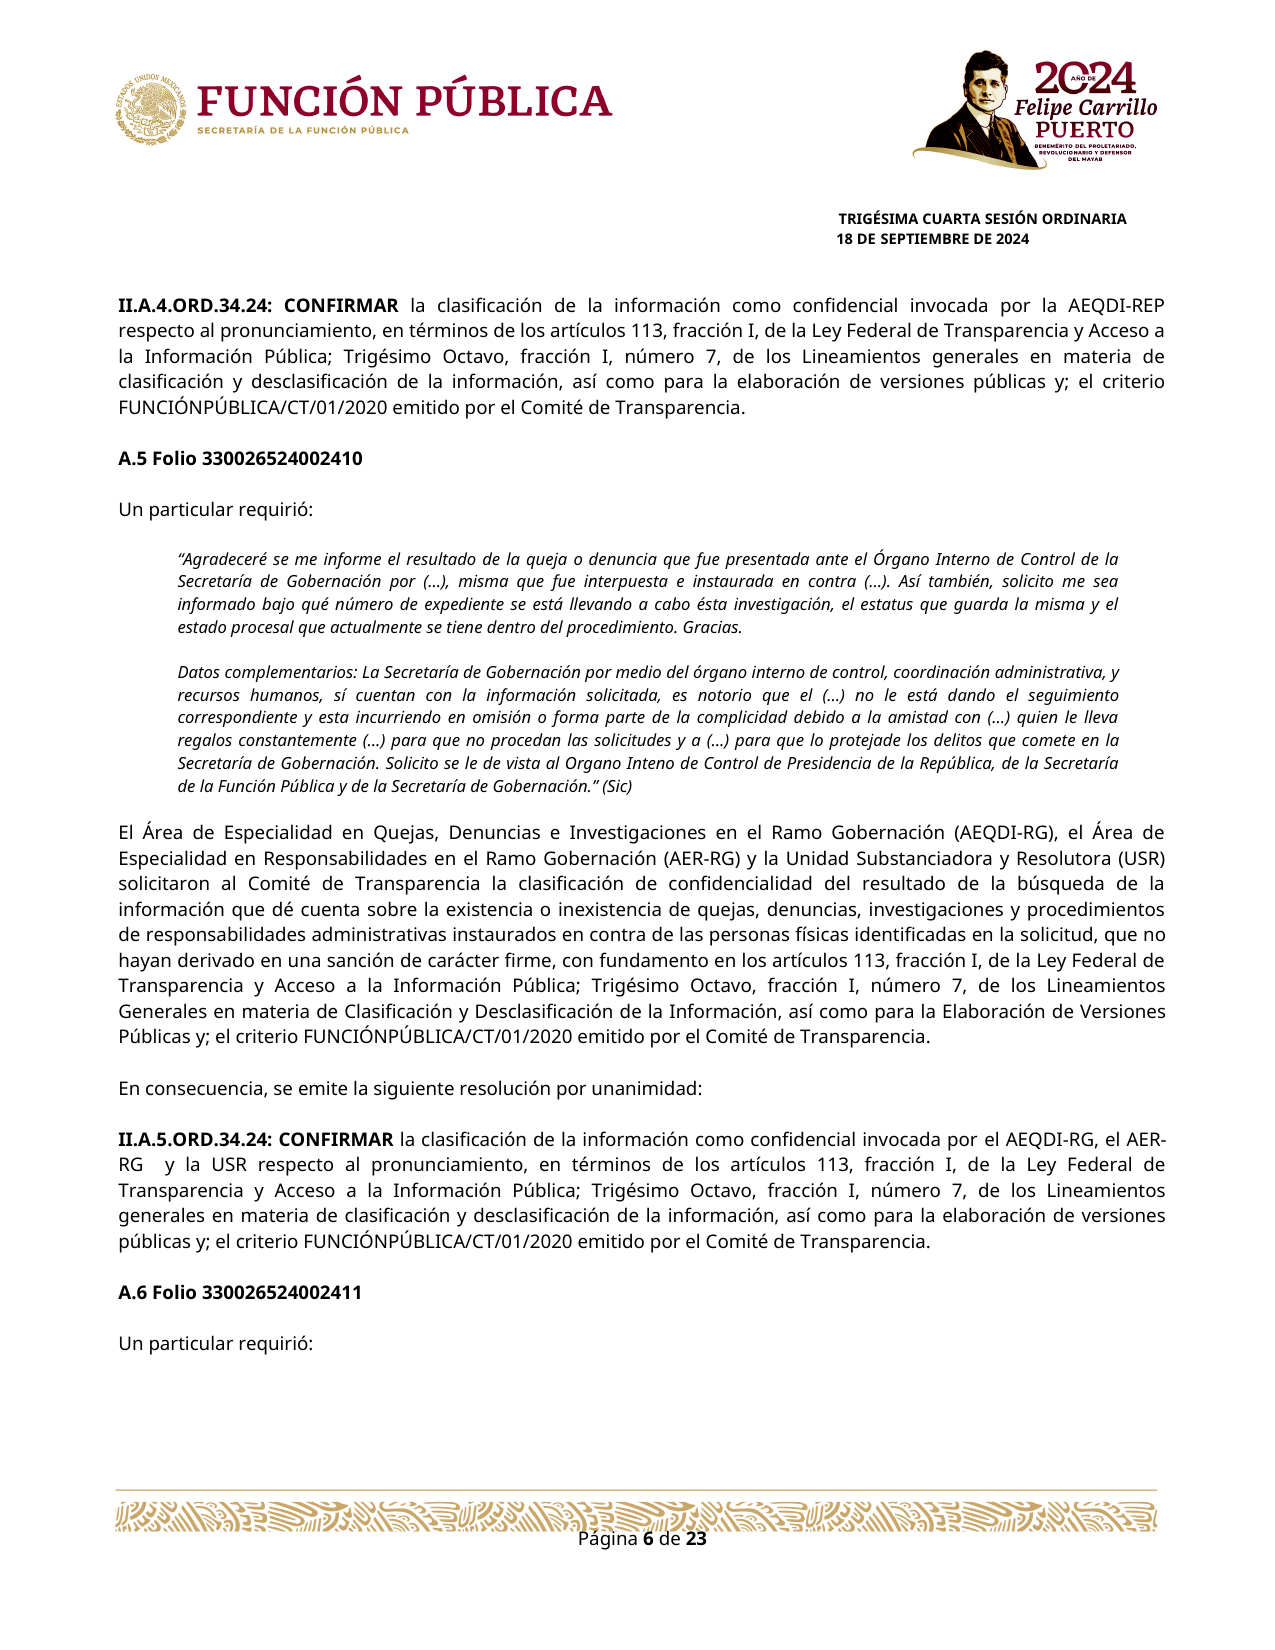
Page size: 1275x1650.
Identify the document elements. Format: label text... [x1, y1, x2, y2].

text Un particular requirió: [118, 496, 1167, 522]
text En consecuencia, se emite la siguiente resolución por unanimidad: [118, 1075, 1169, 1100]
text El Área de Especialidad en Quejas, Denuncias e Investigaciones en el Ramo Gobernación (AEQDI-RG), el Área de Especialidad en Responsabilidades en el Ramo Gobernación (AER-RG) y la Unidad Substanciadora y Resolutora (USR) solicitaron al Comité de Transparencia la clasificación de confidencialidad del resultado de la búsqueda de la información que dé cuenta sobre la existencia o inexistencia de quejas, denuncias, investigaciones y procedimientos de responsabilidades administrativas instaurados en contra de las personas físicas identificadas en la solicitud, que no hayan derivado en una sanción de carácter firme, con fundamento en los artículos 113, fracción I, de la Ley Federal de Transparencia y Acceso a la Información Pública; Trigésimo Octavo, fracción I, número 7, de los Lineamientos Generales en materia de Clasificación y Desclasificación de la Información, así como para la Elaboración de Versiones Públicas y; el criterio FUNCIÓNPÚBLICA/CT/01/2020 emitido por el Comité de Transparencia. [118, 819, 1167, 1049]
text Un particular requirió: [118, 1330, 1167, 1356]
text Datos complementarios: La Secretaría de Gobernación por medio del órgano interno de control, coordinación administrativa, y recursos humanos, sí cuentan con la información solicitada, es notorio que el (…) no le está dando el seguimiento correspondiente y esta incurriendo en omisión o forma parte de la complicidad debido a la amistad con (…) quien le lleva regalos constantemente (…) para que no procedan las solicitudes y a (…) para que lo protejade los delitos que comete en la Secretaría de Gobernación. Solicito se le de vista al Organo Inteno de Control de Presidencia de la República, de la Secretaría de la Función Pública y de la Secretaría de Gobernación.” (Sic) [177, 661, 1122, 797]
text II.A.4.ORD.34.24: CONFIRMAR la clasificación de la información como confidencial invocada por la AEQDI-REP respecto al pronunciamiento, en términos de los artículos 113, fracción I, de la Ley Federal de Transparencia y Acceso a la Información Pública; Trigésimo Octavo, fracción I, número 7, de los Lineamientos generales en materia de clasificación y desclasificación de la información, así como para la elaboración de versiones públicas y; el criterio FUNCIÓNPÚBLICA/CT/01/2020 emitido por el Comité de Transparencia. [118, 292, 1167, 419]
text A.6 Folio 330026524002411 [118, 1279, 1167, 1304]
picture [0, 0, 1275, 1621]
text “Agradeceré se me informe el resultado de la queja o denuncia que fue presentada ante el Órgano Interno de Control de la Secretaría de Gobernación por (…), misma que fue interpuesta e instaurada en contra (…). Así también, solicito me sea informado bajo qué número de expediente se está llevando a cabo ésta investigación, el estatus que guarda la misma y el estado procesal que actualmente se tiene dentro del procedimiento. Gracias. [177, 547, 1122, 638]
text A.5 Folio 330026524002410 [118, 445, 1167, 471]
text II.A.5.ORD.34.24: CONFIRMAR la clasificación de la información como confidencial invocada por el AEQDI-RG, el AER-RG y la USR respecto al pronunciamiento, en términos de los artículos 113, fracción I, de la Ley Federal de Transparencia y Acceso a la Información Pública; Trigésimo Octavo, fracción I, número 7, de los Lineamientos generales en materia de clasificación y desclasificación de la información, así como para la elaboración de versiones públicas y; el criterio FUNCIÓNPÚBLICA/CT/01/2020 emitido por el Comité de Transparencia. [118, 1126, 1167, 1253]
